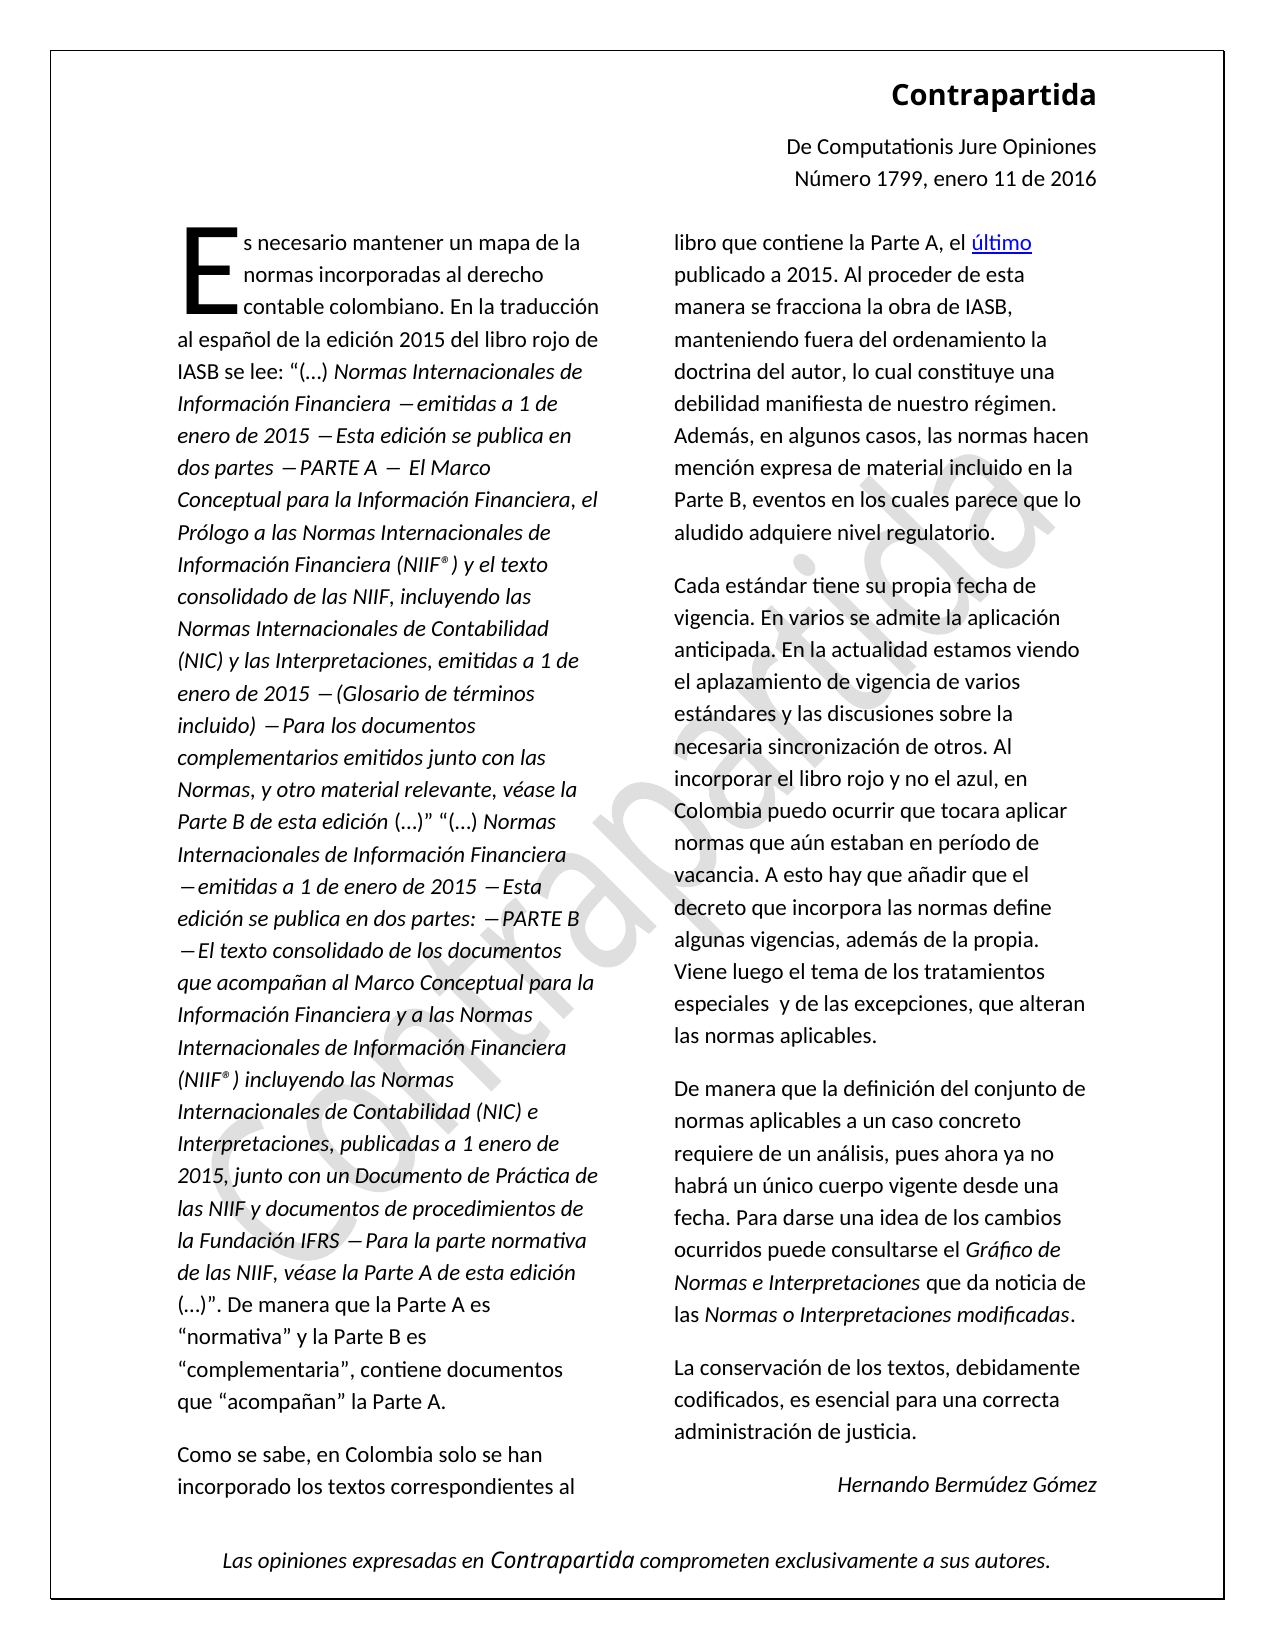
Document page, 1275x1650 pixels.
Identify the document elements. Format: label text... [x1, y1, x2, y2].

text Hernando Bermúdez Gómez [674, 1470, 1097, 1498]
text La conservación de los textos, debidamente codificados, es esencial para una correcta administración de justicia. [674, 1353, 1097, 1445]
text Cada estándar tiene su propia fecha de vigencia. En varios se admite la aplicación anticipada. En la actualidad estamos viendo el aplazamiento de vigencia de varios estándares y las discusiones sobre la necesaria sincronización de otros. Al incorporar el libro rojo y no el azul, en Colombia puedo ocurrir que tocara aplicar normas que aún estaban en período de vacancia. A esto hay que añadir que el decreto que incorpora las normas define algunas vigencias, además de la propia. Viene luego el tema de los tratamientos especiales y de las excepciones, que alteran las normas aplicables. [674, 571, 1097, 1049]
text Como se sabe, en Colombia solo se han incorporado los textos correspondientes al libro que contiene la Parte A, el último publicado a 2015. Al proceder de esta manera se fracciona la obra de IASB, manteniendo fuera del ordenamiento la doctrina del autor, lo cual constituye una debilidad manifiesta de nuestro régimen. Además, en algunos casos, las normas hacen mención expresa de material incluido en la Parte B, eventos en los cuales parece que lo aludido adquiere nivel regulatorio. [674, 228, 1097, 546]
text s necesario mantener un mapa de la normas incorporadas al derecho contable colombiano. En la traducción al español de la edición 2015 del libro rojo de IASB se lee: “(…) Normas Internacionales de Información Financiera ―emitidas a 1 de enero de 2015 ―Esta edición se publica en dos partes ―PARTE A ― El Marco Conceptual para la Información Financiera, el Prólogo a las Normas Internacionales de Información Financiera (NIIF®) y el texto consolidado de las NIIF, incluyendo las Normas Internacionales de Contabilidad (NIC) y las Interpretaciones, emitidas a 1 de enero de 2015 ―(Glosario de términos incluido) ―Para los documentos complementarios emitidos junto con las Normas, y otro material relevante, véase la Parte B de esta edición (…)” “(…) Normas Internacionales de Información Financiera ―emitidas a 1 de enero de 2015 ―Esta edición se publica en dos partes: ―PARTE B ―El texto consolidado de los documentos que acompañan al Marco Conceptual para la Información Financiera y a las Normas Internacionales de Información Financiera (NIIF®) incluyendo las Normas Internacionales de Contabilidad (NIC) e Interpretaciones, publicadas a 1 enero de 2015, junto con un Documento de Práctica de las NIIF y documentos de procedimientos de la Fundación IFRS ―Para la parte normativa de las NIIF, véase la Parte A de esta edición (…)”. De manera que la Parte A es “normativa” y la Parte B es “complementaria”, contiene documentos que “acompañan” la Parte A. [177, 228, 600, 1415]
text De manera que la definición del conjunto de normas aplicables a un caso concreto requiere de un análisis, pues ahora ya no habrá un único cuerpo vigente desde una fecha. Para darse una idea de los cambios ocurridos puede consultarse el Gráfico de Normas e Interpretaciones que da noticia de las Normas o Interpretaciones modificadas. [674, 1074, 1097, 1328]
